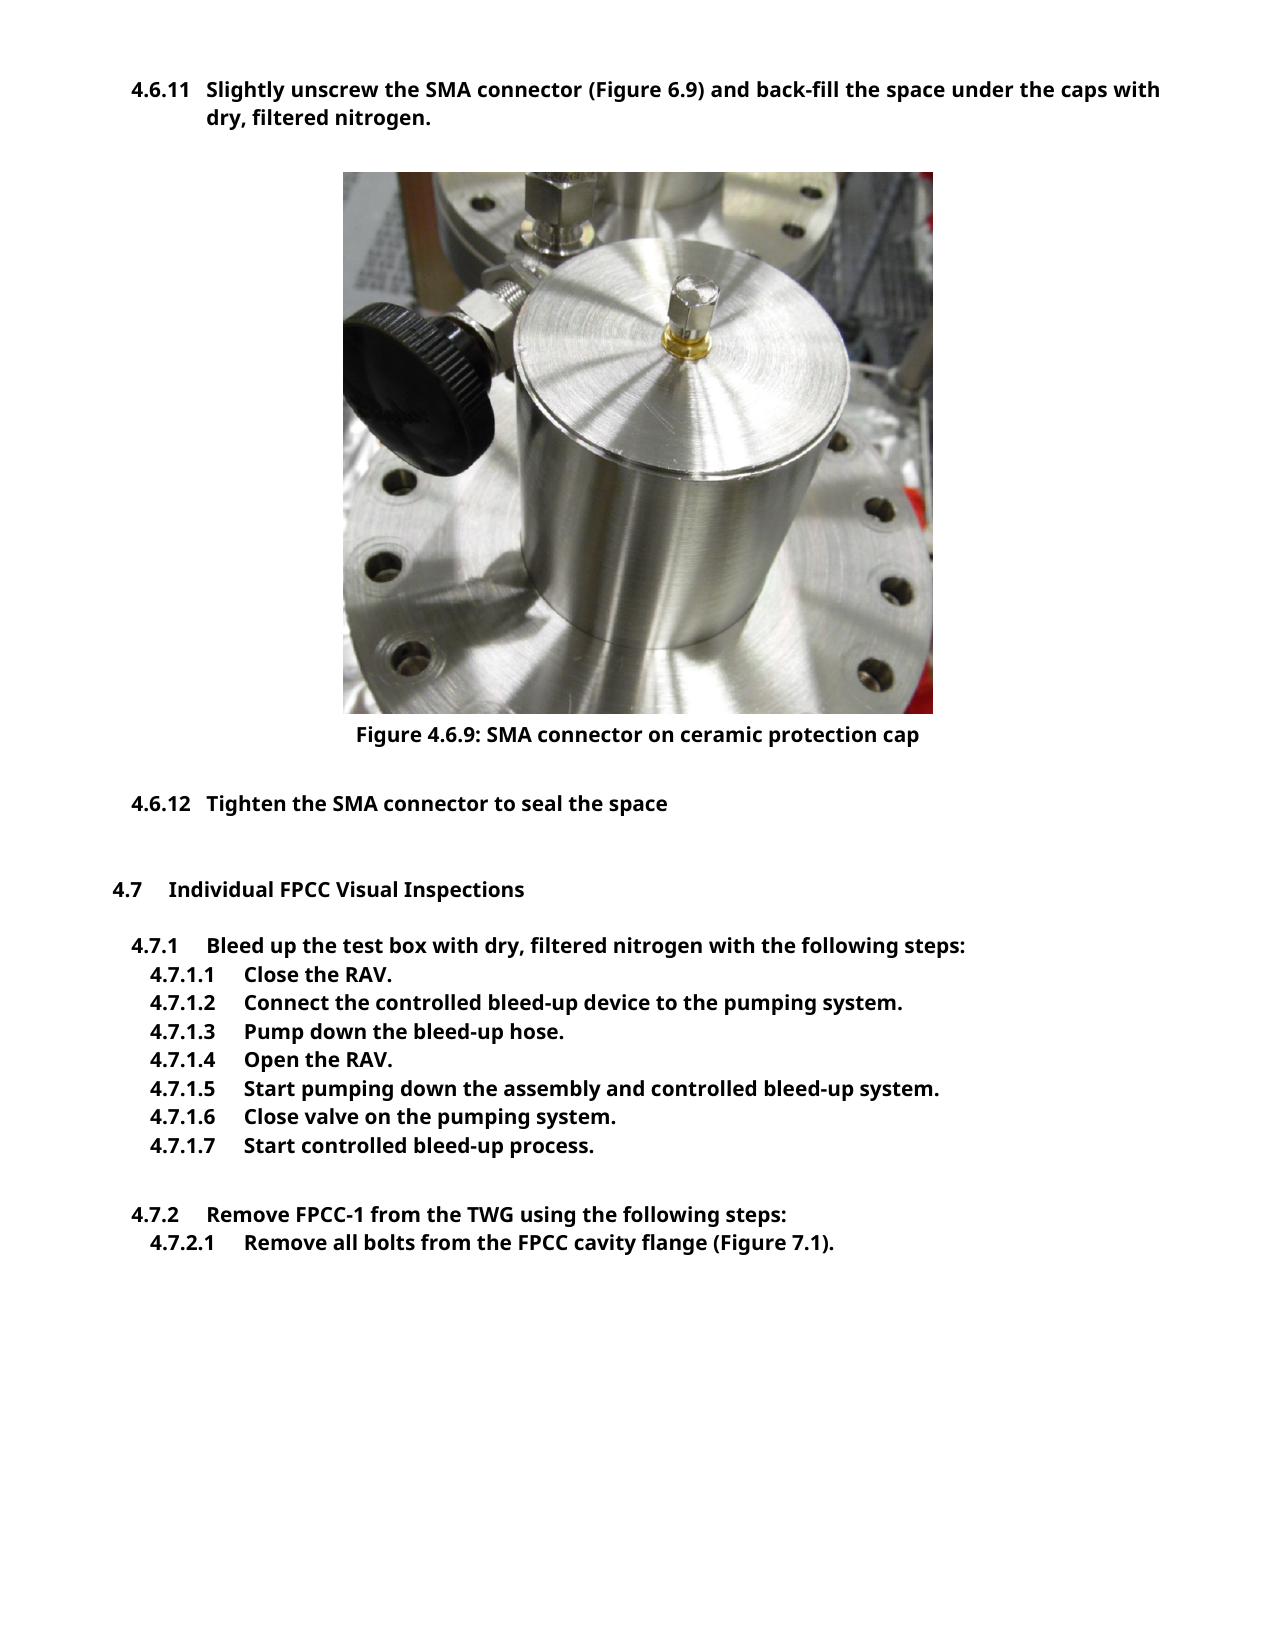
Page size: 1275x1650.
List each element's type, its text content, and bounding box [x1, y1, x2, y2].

subtitle Bleed up the test box with dry, filtered nitrogen with the following steps: [131, 932, 1162, 960]
subtitle Close valve on the pumping system. [150, 1102, 1162, 1131]
subtitle Pump down the bleed-up hose. [150, 1017, 1162, 1045]
subtitle Open the RAV. [150, 1045, 1162, 1074]
subtitle Start pumping down the assembly and controlled bleed-up system. [150, 1074, 1162, 1102]
subtitle Tighten the SMA connector to seal the space [131, 789, 1162, 818]
subtitle Remove FPCC-1 from the TWG using the following steps: [131, 1200, 1162, 1228]
text Figure 4.6.9: SMA connector on ceramic protection cap [112, 720, 1162, 748]
subtitle Remove all bolts from the FPCC cavity flange (Figure 7.1). [150, 1228, 1162, 1257]
subtitle Individual FPCC Visual Inspections [112, 875, 1162, 903]
subtitle Connect the controlled bleed-up device to the pumping system. [150, 988, 1162, 1017]
subtitle Start controlled bleed-up process. [150, 1131, 1162, 1159]
subtitle Close the RAV. [150, 960, 1162, 988]
subtitle Slightly unscrew the SMA connector (Figure 6.9) and back-fill the space under the caps with dry, filtered nitrogen. [131, 75, 1162, 132]
picture [343, 172, 933, 714]
